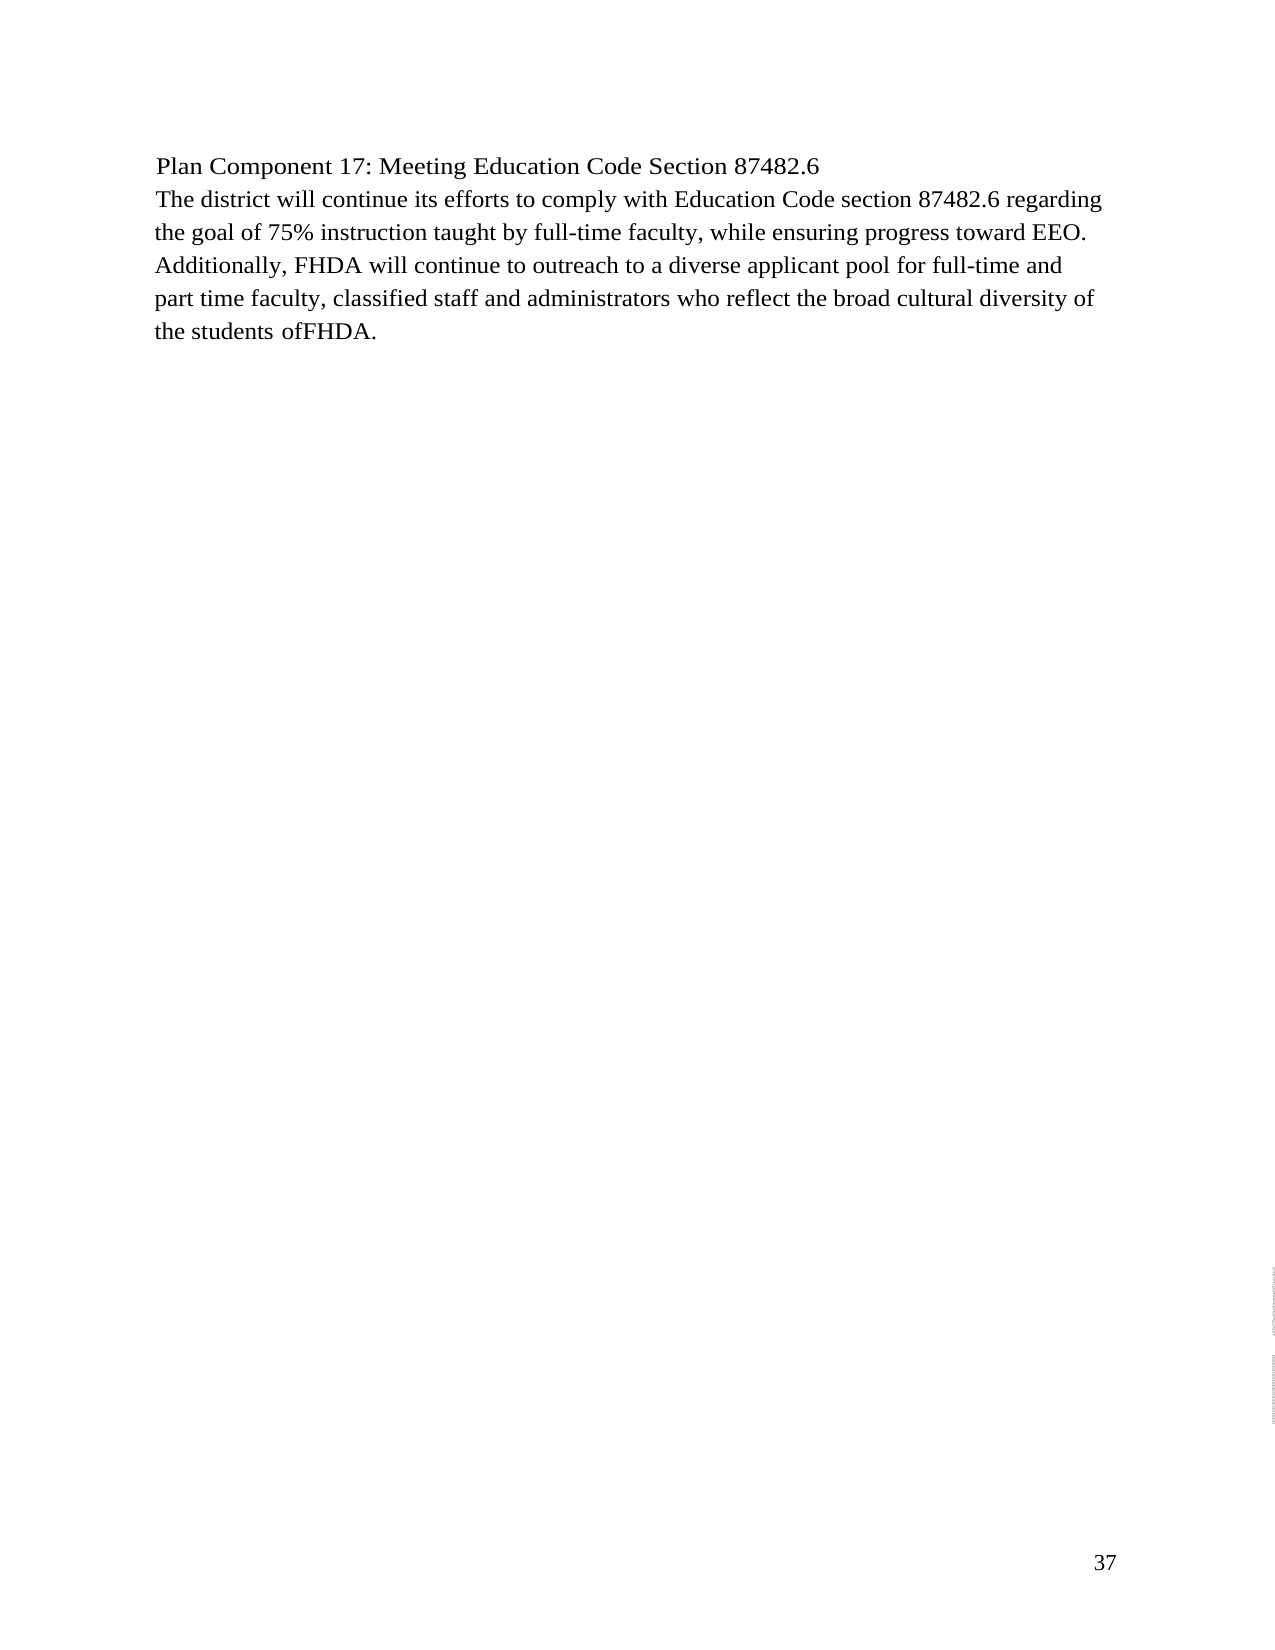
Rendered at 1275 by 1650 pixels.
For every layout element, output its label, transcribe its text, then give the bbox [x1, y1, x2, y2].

text Plan Component 17: Meeting Education Code Section 87482.6 [156, 152, 1275, 179]
text The district will continue its efforts to comply with Education Code section 87482.6 regarding the goal of 75% instruction taught by full-time faculty, while ensuring progress toward EEO. Additionally, FHDA will continue to outreach to a diverse applicant pool for full-time and part­ time faculty, classified staff and administrators who reflect the broad cultural diversity of the students ofFHDA. [154, 184, 1108, 345]
